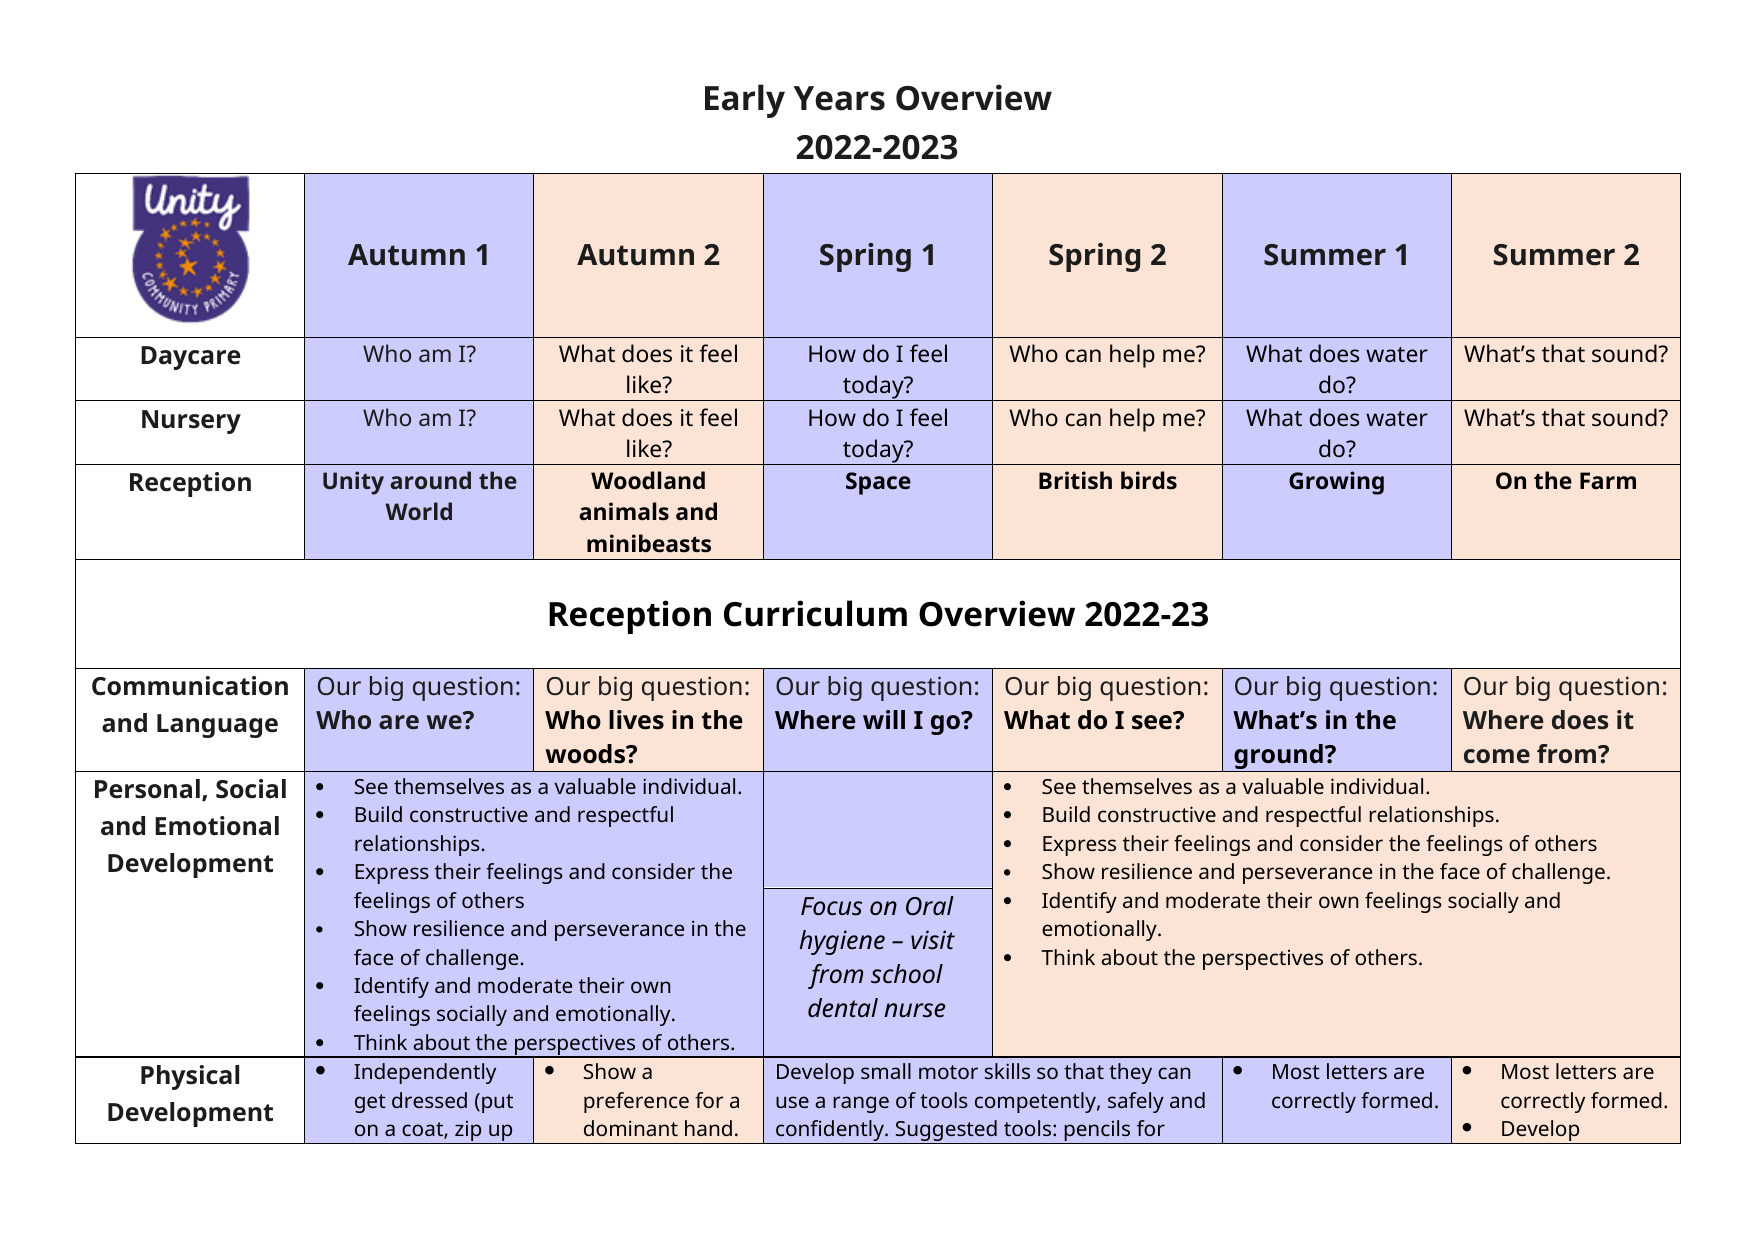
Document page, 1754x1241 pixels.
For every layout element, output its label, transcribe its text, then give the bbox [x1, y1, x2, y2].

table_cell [534, 1058, 763, 1143]
text Early Years Overview [75, 75, 1679, 120]
table_cell British birds [993, 465, 1222, 559]
table_cell Our big question: What’s in the ground? [1223, 669, 1451, 771]
table_cell See themselves as a valuable individual. Build constructive and respectful relationships. Express their feelings and consider the feelings of others Show resilience and perseverance in the face of challenge. Identify and moderate their own feelings socially and emotionally. Think about the perspectives of others. [305, 772, 763, 1056]
table_cell Our big question: Who lives in the woods? [534, 669, 763, 771]
table_cell What does it feel like? [534, 401, 763, 464]
table_cell What does water do? [1223, 338, 1451, 400]
table_cell Focus on Oral hygiene – visit from school dental nurse [764, 889, 992, 1056]
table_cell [76, 1058, 304, 1143]
table_cell Growing [1223, 465, 1451, 559]
table_cell Unity around the World [305, 465, 533, 559]
table_cell Communication and Language [76, 669, 304, 771]
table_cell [305, 1058, 533, 1143]
table_cell How do I feel today? [764, 338, 992, 400]
table_cell [764, 772, 992, 887]
table_header Spring 1 [764, 174, 992, 337]
table_cell Reception [76, 465, 304, 559]
table_cell See themselves as a valuable individual. Build constructive and respectful relationships. Express their feelings and consider the feelings of others Show resilience and perseverance in the face of challenge. Identify and moderate their own feelings socially and emotionally. Think about the perspectives of others. [993, 772, 1680, 1056]
table_cell Space [764, 465, 992, 559]
table_cell Personal, Social and Emotional Development [76, 772, 304, 1056]
picture [130, 173, 251, 327]
table_cell Who can help me? [993, 338, 1222, 400]
table_cell Our big question: Where does it come from? [1452, 669, 1680, 771]
table_header [76, 174, 304, 337]
table_cell Our big question: Who are we? [305, 669, 533, 771]
table_cell Daycare [76, 338, 304, 400]
table_cell Woodland animals and minibeasts [534, 465, 763, 559]
table_header Summer 1 [1223, 174, 1451, 337]
table_header Summer 2 [1452, 174, 1680, 337]
table_cell What’s that sound? [1452, 338, 1680, 400]
table_cell What does water do? [1223, 401, 1451, 464]
table_cell Who can help me? [993, 401, 1222, 464]
table_cell Our big question: What do I see? [993, 669, 1222, 771]
table_cell Our big question: Where will I go? [764, 669, 992, 771]
table_cell On the Farm [1452, 465, 1680, 559]
table_header Autumn 1 [305, 174, 533, 337]
table_cell What’s that sound? [1452, 401, 1680, 464]
table_cell Nursery [76, 401, 304, 464]
table_cell How do I feel today? [764, 401, 992, 464]
table_cell Who am I? [305, 401, 533, 464]
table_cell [1223, 1058, 1451, 1143]
table_cell What does it feel like? [534, 338, 763, 400]
table_cell Reception Curriculum Overview 2022-23 [76, 560, 1680, 668]
table_cell Who am I? [305, 338, 533, 400]
table_header Autumn 2 [534, 174, 763, 337]
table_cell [764, 1058, 1222, 1143]
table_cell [1452, 1058, 1680, 1143]
table_header Spring 2 [993, 174, 1222, 337]
text 2022-2023 [75, 124, 1679, 169]
